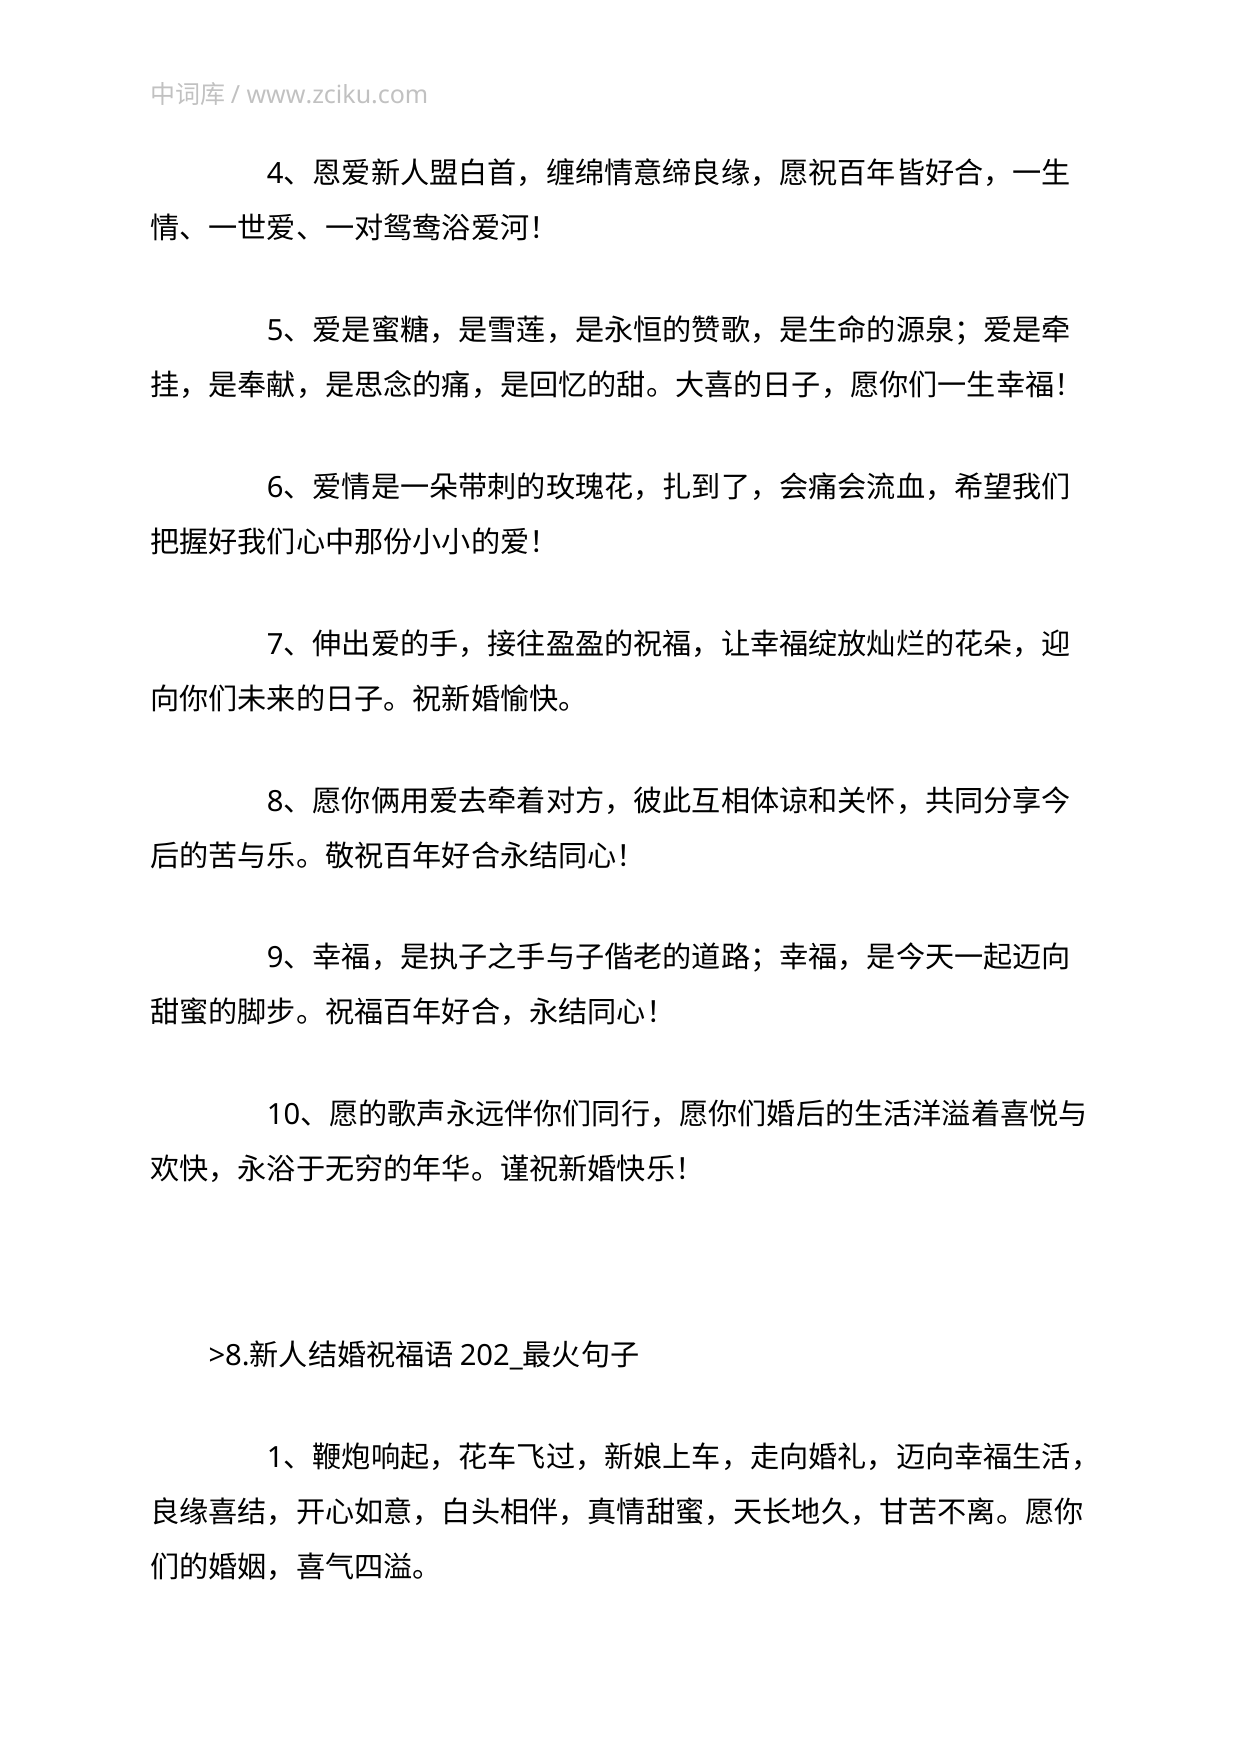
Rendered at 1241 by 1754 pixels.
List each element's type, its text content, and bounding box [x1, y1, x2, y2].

text >8.新人结婚祝福语202_最火句子 [150, 1332, 1090, 1374]
text 6、爱情是一朵带刺的玫瑰花，扎到了，会痛会流血，希望我们把握好我们心中那份小小的爱！ [150, 463, 1090, 561]
text 5、爱是蜜糖，是雪莲，是永恒的赞歌，是生命的源泉；爱是牵挂，是奉献，是思念的痛，是回忆的甜。大喜的日子，愿你们一生幸福！ [150, 307, 1090, 404]
text 7、伸出爱的手，接往盈盈的祝福，让幸福绽放灿烂的花朵，迎向你们未来的日子。祝新婚愉快。 [150, 620, 1090, 718]
text 4、恩爱新人盟白首，缠绵情意缔良缘，愿祝百年皆好合，一生情、一世爱、一对鸳鸯浴爱河！ [150, 150, 1090, 247]
text 9、幸福，是执子之手与子偕老的道路；幸福，是今天一起迈向甜蜜的脚步。祝福百年好合，永结同心！ [150, 934, 1090, 1031]
text 8、愿你俩用爱去牵着对方，彼此互相体谅和关怀，共同分享今后的苦与乐。敬祝百年好合永结同心！ [150, 777, 1090, 874]
text 10、愿的歌声永远伴你们同行，愿你们婚后的生活洋溢着喜悦与欢快，永浴于无穷的年华。谨祝新婚快乐！ [150, 1091, 1090, 1188]
text 1、鞭炮响起，花车飞过，新娘上车，走向婚礼，迈向幸福生活，良缘喜结，开心如意，白头相伴，真情甜蜜，天长地久，甘苦不离。愿你们的婚姻，喜气四溢。 [150, 1433, 1090, 1586]
